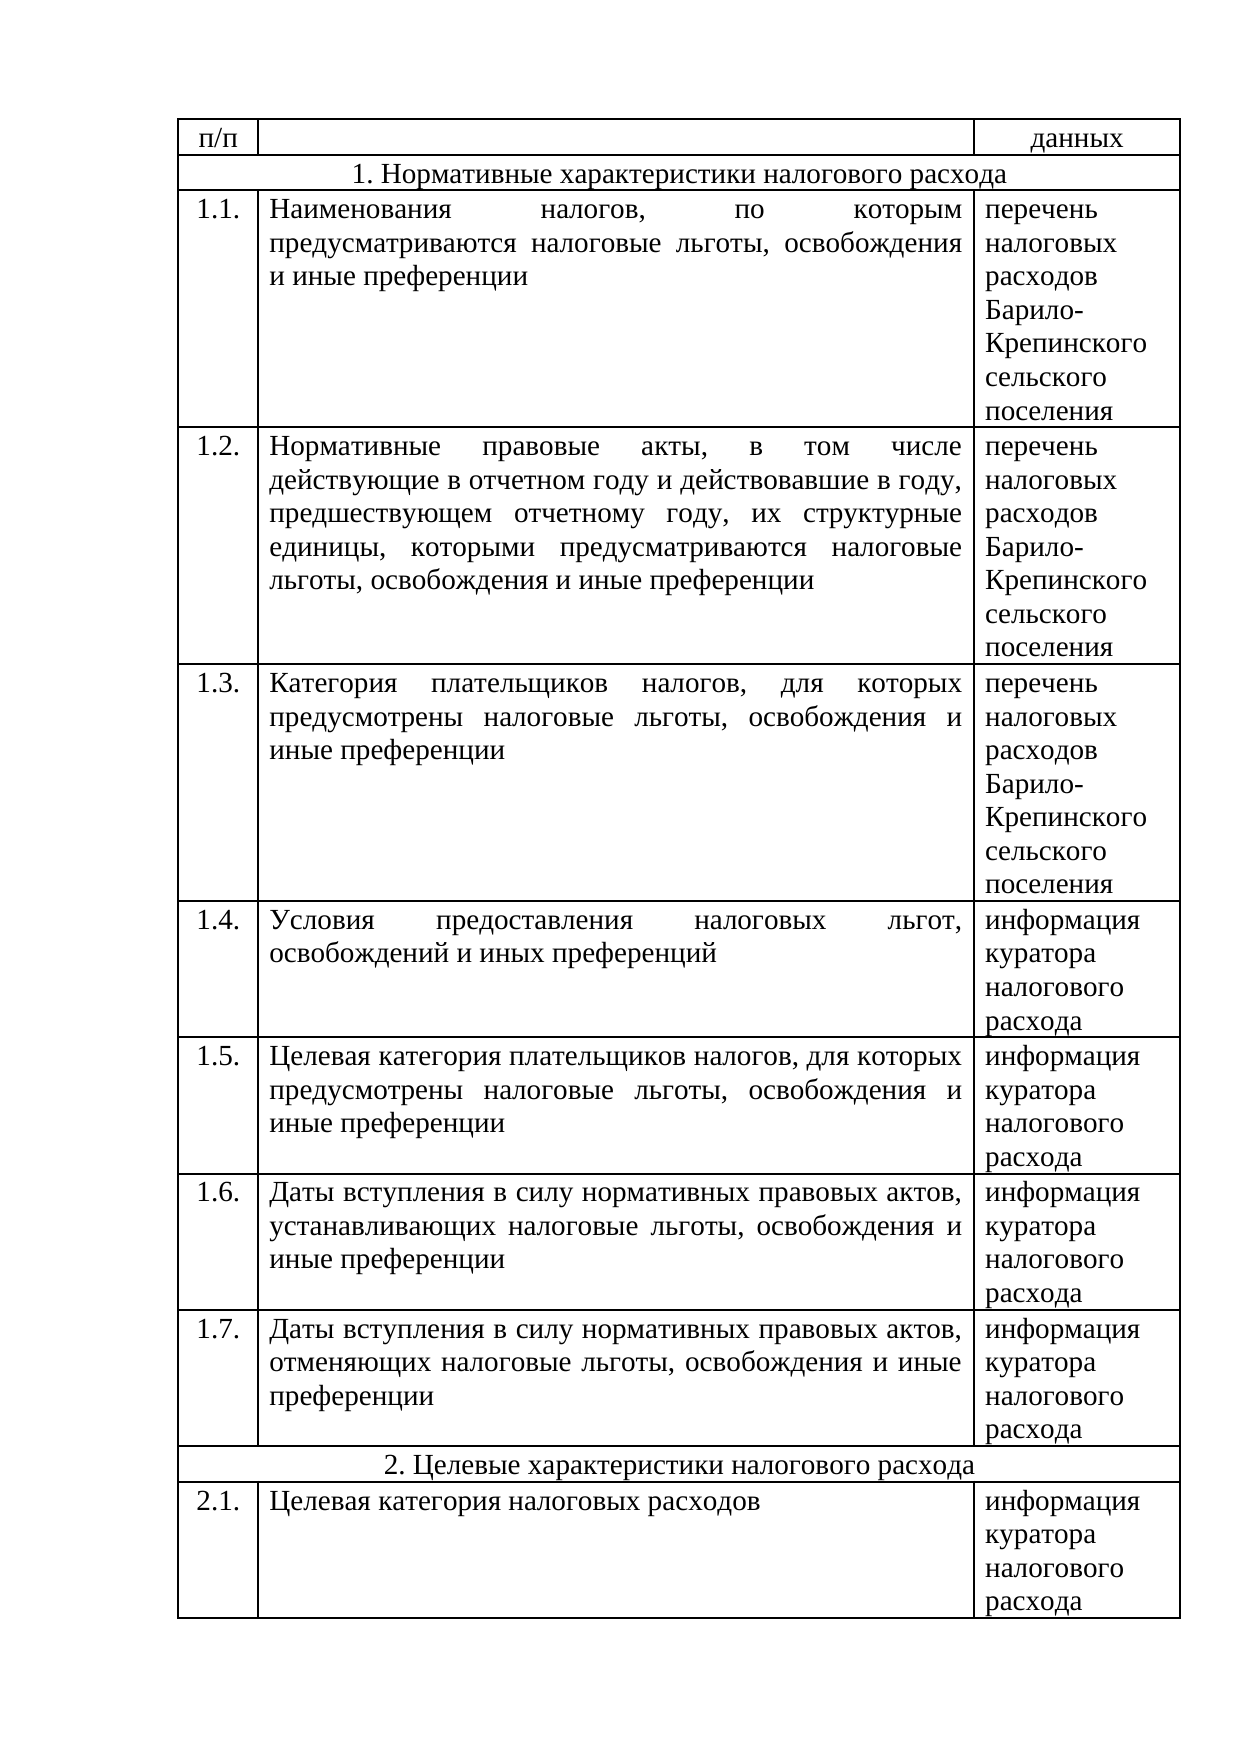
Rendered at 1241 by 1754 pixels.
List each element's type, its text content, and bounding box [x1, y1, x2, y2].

table_header № п/п [179, 120, 257, 154]
table_cell 1.5. [179, 1038, 257, 1172]
table_cell 2. Целевые характеристики налогового расхода [179, 1447, 1179, 1481]
table_cell информация куратора налогового расхода [975, 902, 1179, 1036]
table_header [259, 120, 973, 154]
table_cell Условия предоставления налоговых льгот, освобождений и иных преференций [259, 902, 973, 1036]
table_cell Наименования налогов, по которым предусматриваются налоговые льготы, освобождения и иные преференции [259, 191, 973, 426]
table_cell Целевая категория плательщиков налогов, для которых предусмотрены налоговые льготы, освобождения и иные преференции [259, 1038, 973, 1172]
table_cell 1.7. [179, 1311, 257, 1445]
table_cell перечень налоговых расходов Барило-Крепинского сельского поселения [975, 665, 1179, 900]
table_cell Категория плательщиков налогов, для которых предусмотрены налоговые льготы, освобождения и иные преференции [259, 665, 973, 900]
table_cell информация куратора налогового расхода [975, 1311, 1179, 1445]
table_cell 1.3. [179, 665, 257, 900]
table_cell 1.6. [179, 1175, 257, 1309]
table_cell 1.1. [179, 191, 257, 426]
table_cell перечень налоговых расходов Барило-Крепинского сельского поселения [975, 191, 1179, 426]
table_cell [975, 1483, 1179, 1617]
table_cell 1.2. [179, 428, 257, 663]
table_header Источник данных [975, 120, 1179, 154]
table_cell Даты вступления в силу нормативных правовых актов, устанавливающих налоговые льготы, освобождения и иные преференции [259, 1175, 973, 1309]
table_cell информация куратора налогового расхода [975, 1038, 1179, 1172]
table_cell перечень налоговых расходов Барило-Крепинского сельского поселения [975, 428, 1179, 663]
table_cell Нормативные правовые акты, в том числе действующие в отчетном году и действовавшие в году, предшествующем отчетному году, их структурные единицы, которыми предусматриваются налоговые льготы, освобождения и иные преференции [259, 428, 973, 663]
table_cell Целевая категория налоговых расходов [259, 1483, 973, 1617]
table_cell информация куратора налогового расхода [975, 1175, 1179, 1309]
table_cell Даты вступления в силу нормативных правовых актов, отменяющих налоговые льготы, освобождения и иные преференции [259, 1311, 973, 1445]
table_cell 1.4. [179, 902, 257, 1036]
table_cell 2.1. [179, 1483, 257, 1617]
table_cell 1. Нормативные характеристики налогового расхода [179, 156, 1179, 189]
